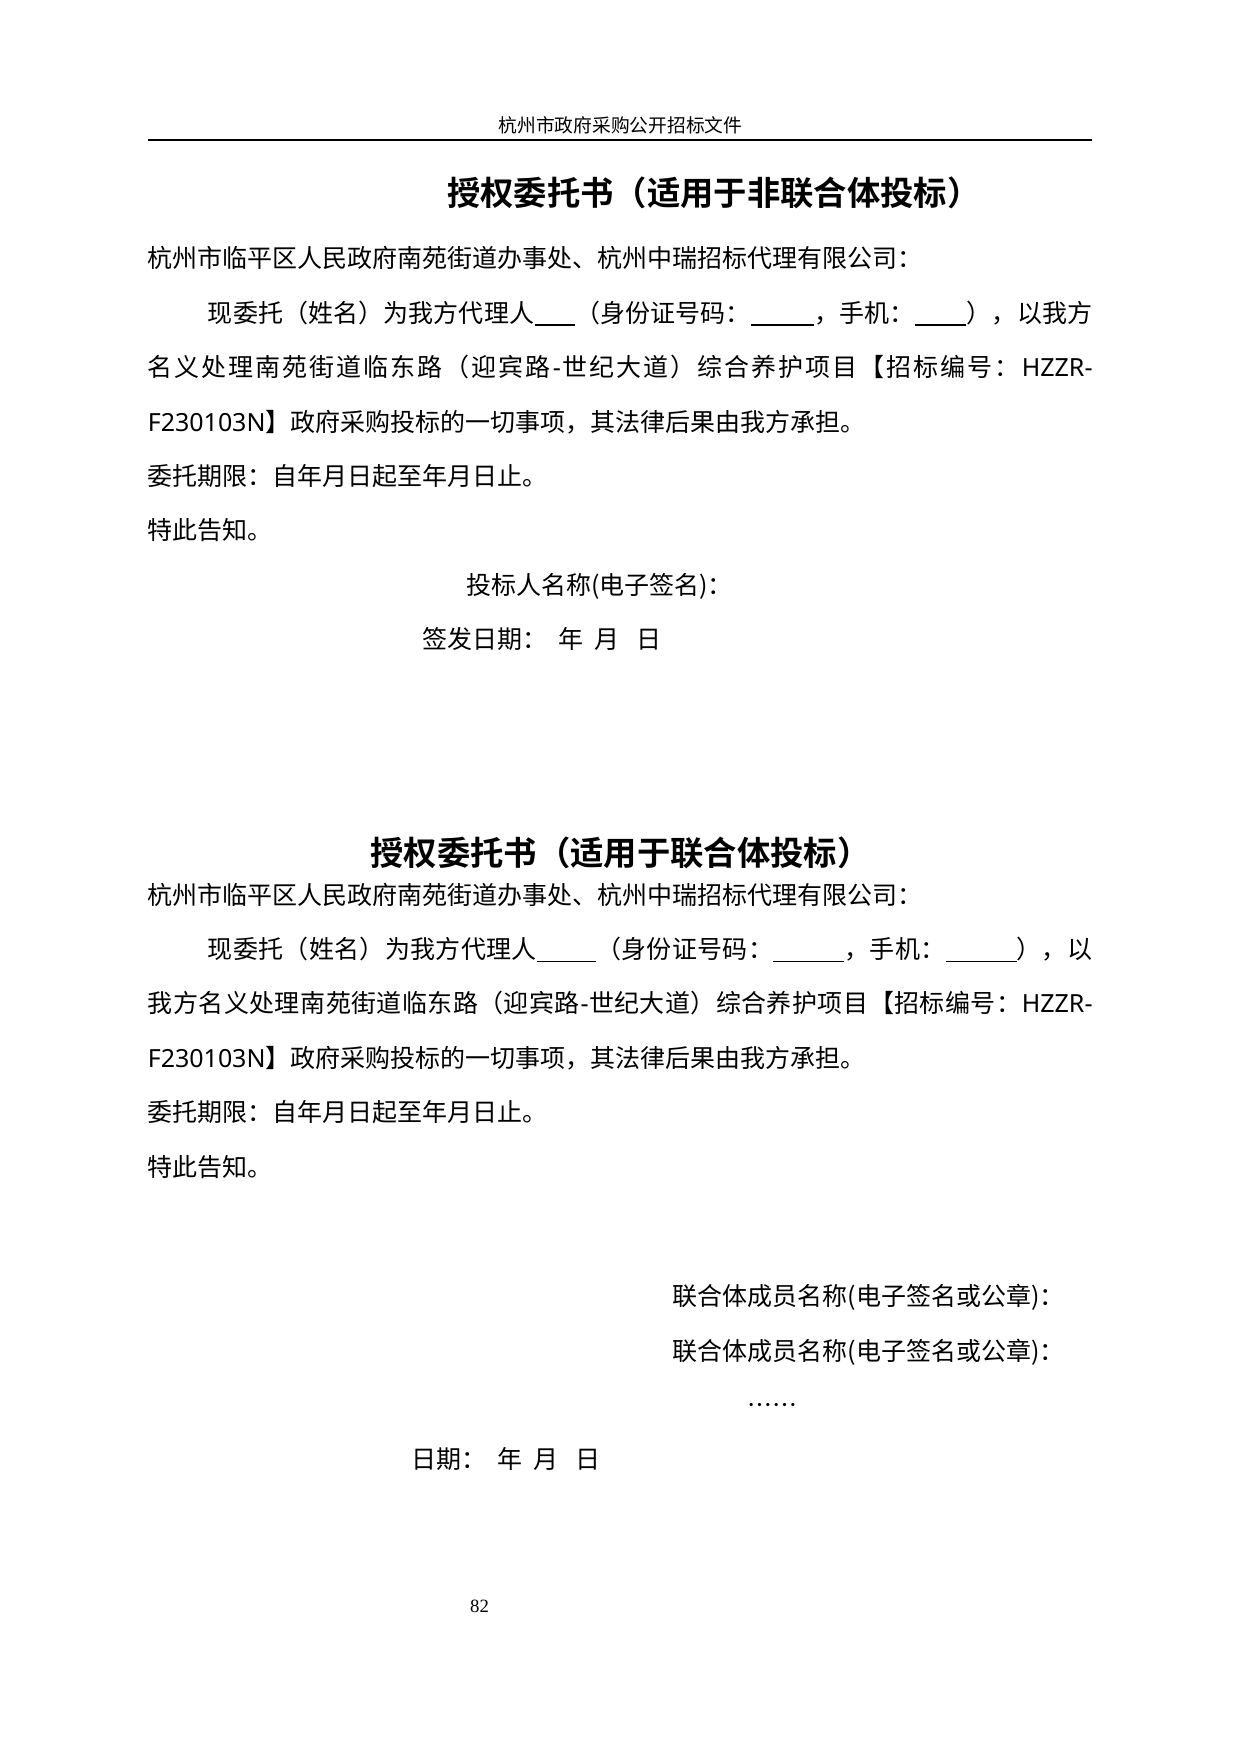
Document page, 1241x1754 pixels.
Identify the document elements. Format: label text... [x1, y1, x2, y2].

text 委托期限：自年月日起至年月日止。 [148, 456, 1092, 493]
text 现委托（姓名）为我方代理人 （身份证号码： ，手机： ），以我方名义处理南苑街道临东路（迎宾路-世纪大道）综合养护项目【招标编号：HZZR-F230103N】政府采购投标的一切事项，其法律后果由我方承担。 [148, 293, 1092, 438]
text 特此告知。 [148, 1147, 1092, 1183]
text 日期： 年 月 日 [148, 1440, 1092, 1476]
text 授权委托书（适用于联合体投标） [148, 827, 1092, 875]
text …… [148, 1385, 1092, 1422]
text 投标人名称(电子签名)： [148, 565, 1092, 601]
text 杭州市临平区人民政府南苑街道办事处、杭州中瑞招标代理有限公司： [148, 239, 1092, 275]
text 委托期限：自年月日起至年月日止。 [148, 1093, 1092, 1129]
text 联合体成员名称(电子签名或公章)： [148, 1331, 1092, 1367]
text 授权委托书（适用于非联合体投标） [148, 167, 1092, 215]
text 签发日期： 年 月 日 [148, 619, 1092, 656]
text 现委托（姓名）为我方代理人 （身份证号码： ，手机： ），以我方名义处理南苑街道临东路（迎宾路-世纪大道）综合养护项目【招标编号：HZZR-F230103N】政府采购投标的一切事项，其法律后果由我方承担。 [148, 929, 1092, 1074]
text 杭州市临平区人民政府南苑街道办事处、杭州中瑞招标代理有限公司： [148, 875, 1092, 911]
text 特此告知。 [148, 511, 1092, 547]
text 联合体成员名称(电子签名或公章)： [148, 1277, 1092, 1313]
